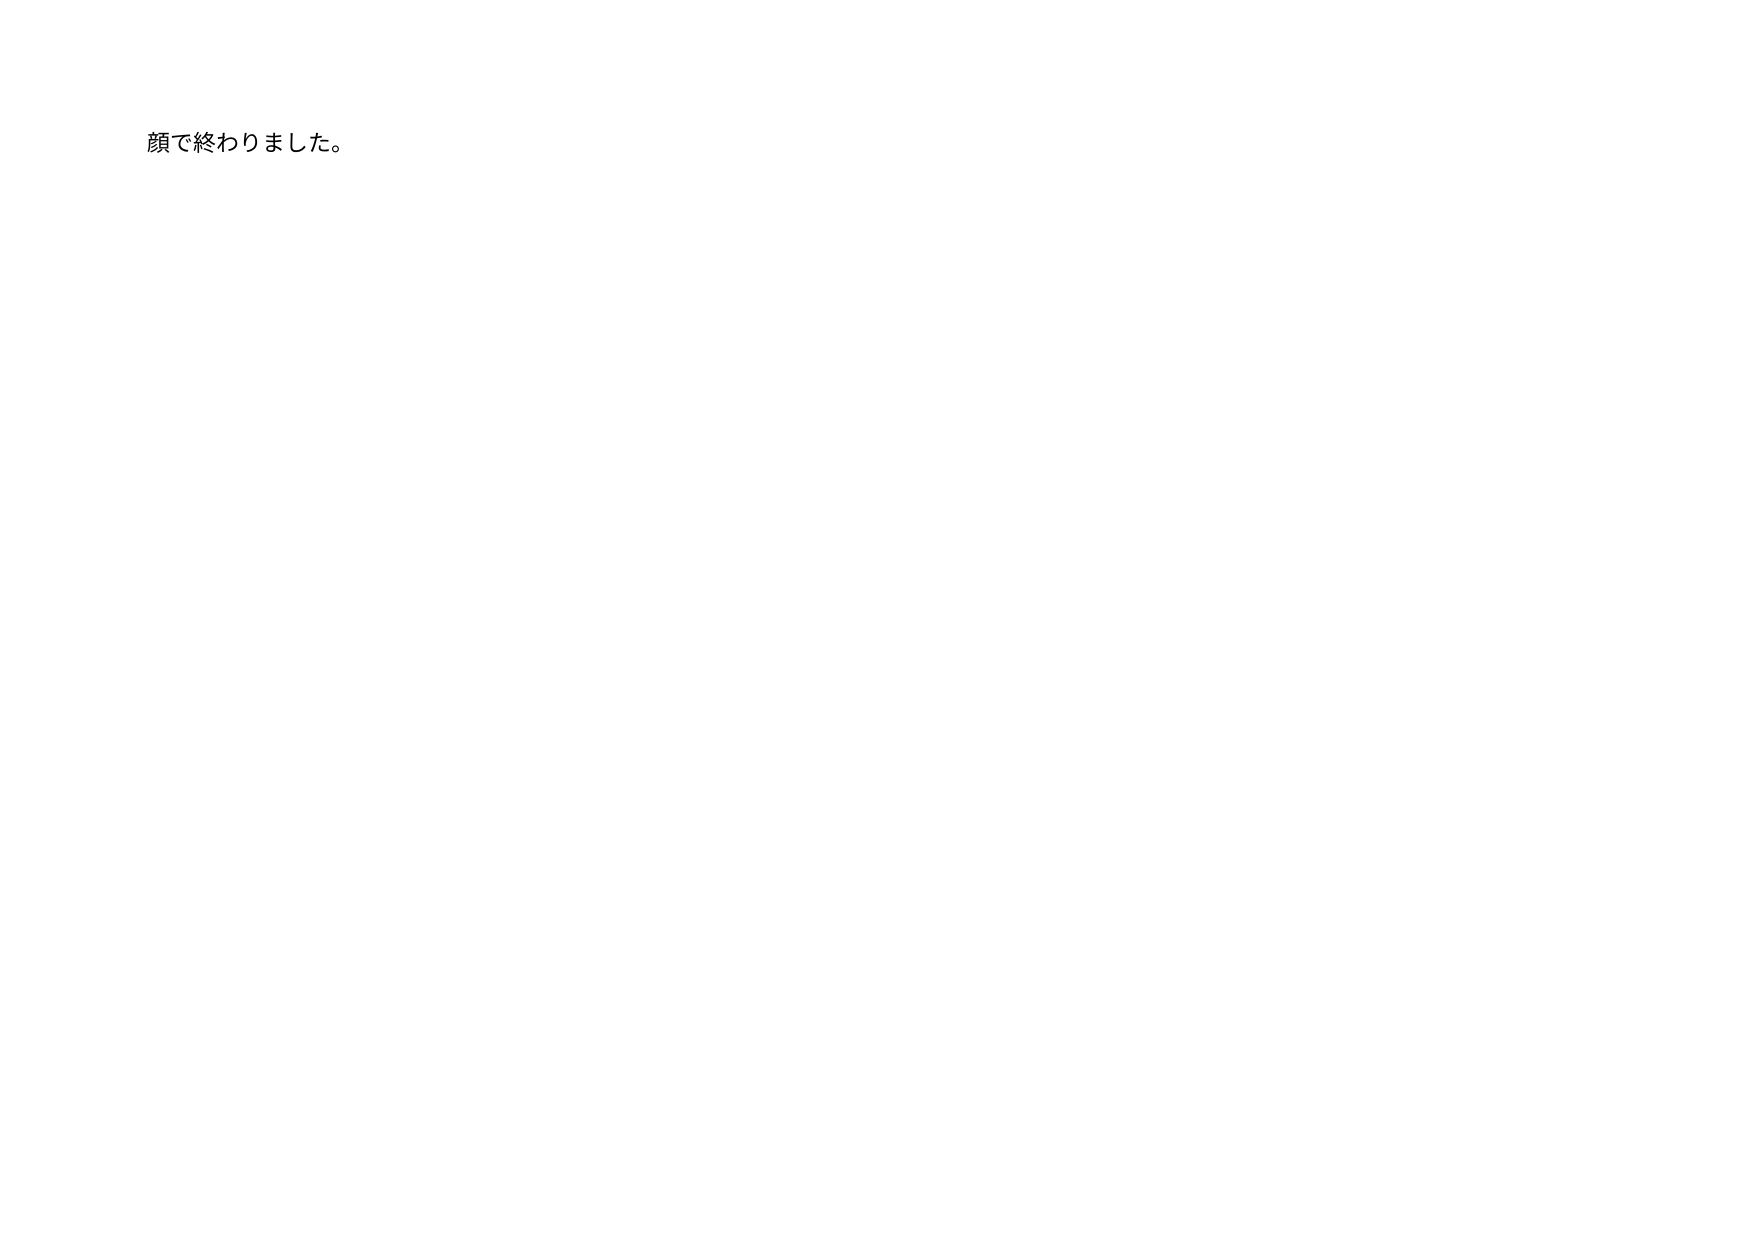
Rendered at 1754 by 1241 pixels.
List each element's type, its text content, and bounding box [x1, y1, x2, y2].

text 最後は校長先生のお話です。全員で「ナンバーワン！」という合言葉と笑顔で終わりました。 [148, 120, 849, 199]
